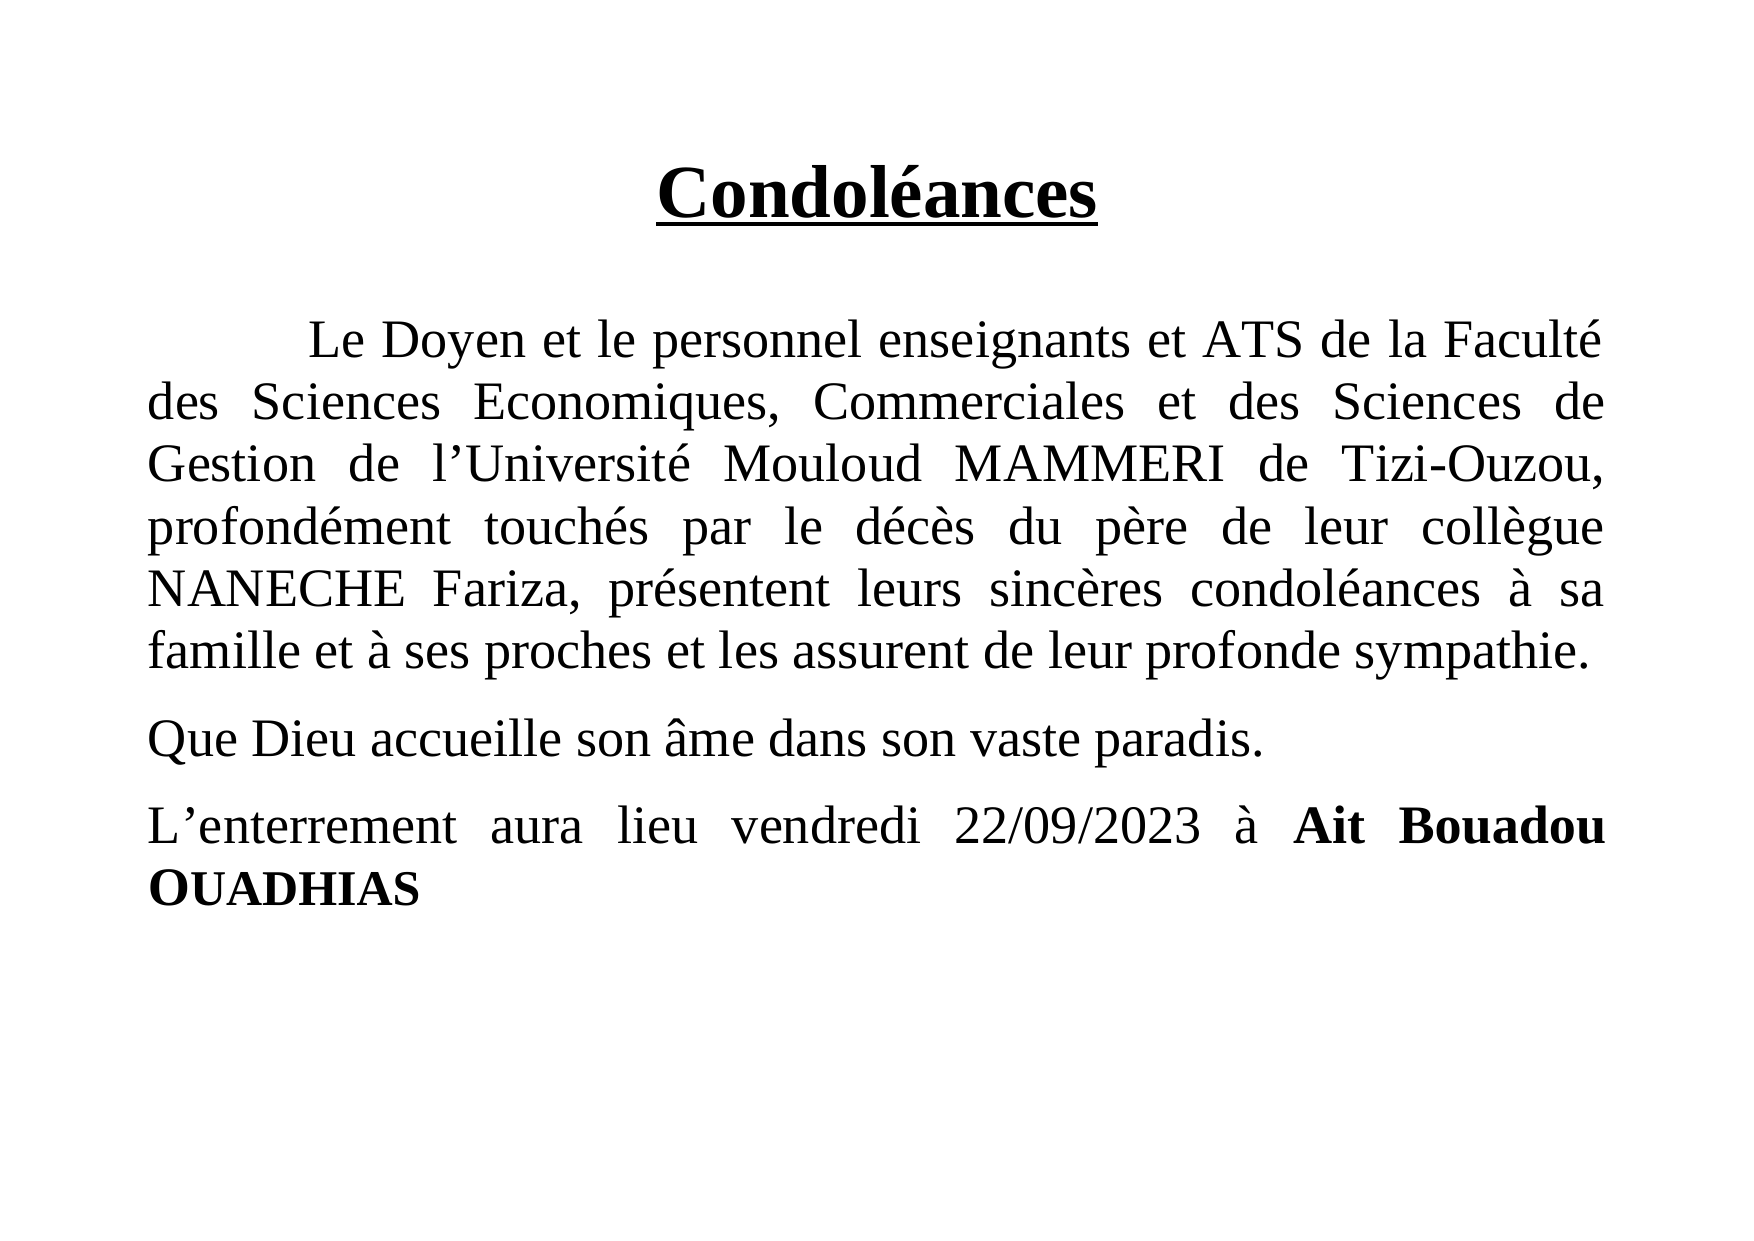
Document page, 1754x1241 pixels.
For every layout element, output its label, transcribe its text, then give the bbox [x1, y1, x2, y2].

text Le Doyen et le personnel enseignants et ATS de la Faculté des Sciences Economiques, Commerciales et des Sciences de Gestion de l’Université Mouloud MAMMERI de Tizi-Ouzou, profondément touchés par le décès du père de leur collègue NANECHE Fariza, présentent leurs sincères condoléances à sa famille et à ses proches et les assurent de leur profonde sympathie. [148, 307, 1606, 681]
text L’enterrement aura lieu vendredi 22/09/2023 à Ait Bouadou OUADHIAS [148, 793, 1606, 917]
text Que Dieu accueille son âme dans son vaste paradis. [148, 706, 1606, 768]
text Condoléances [148, 148, 1606, 234]
